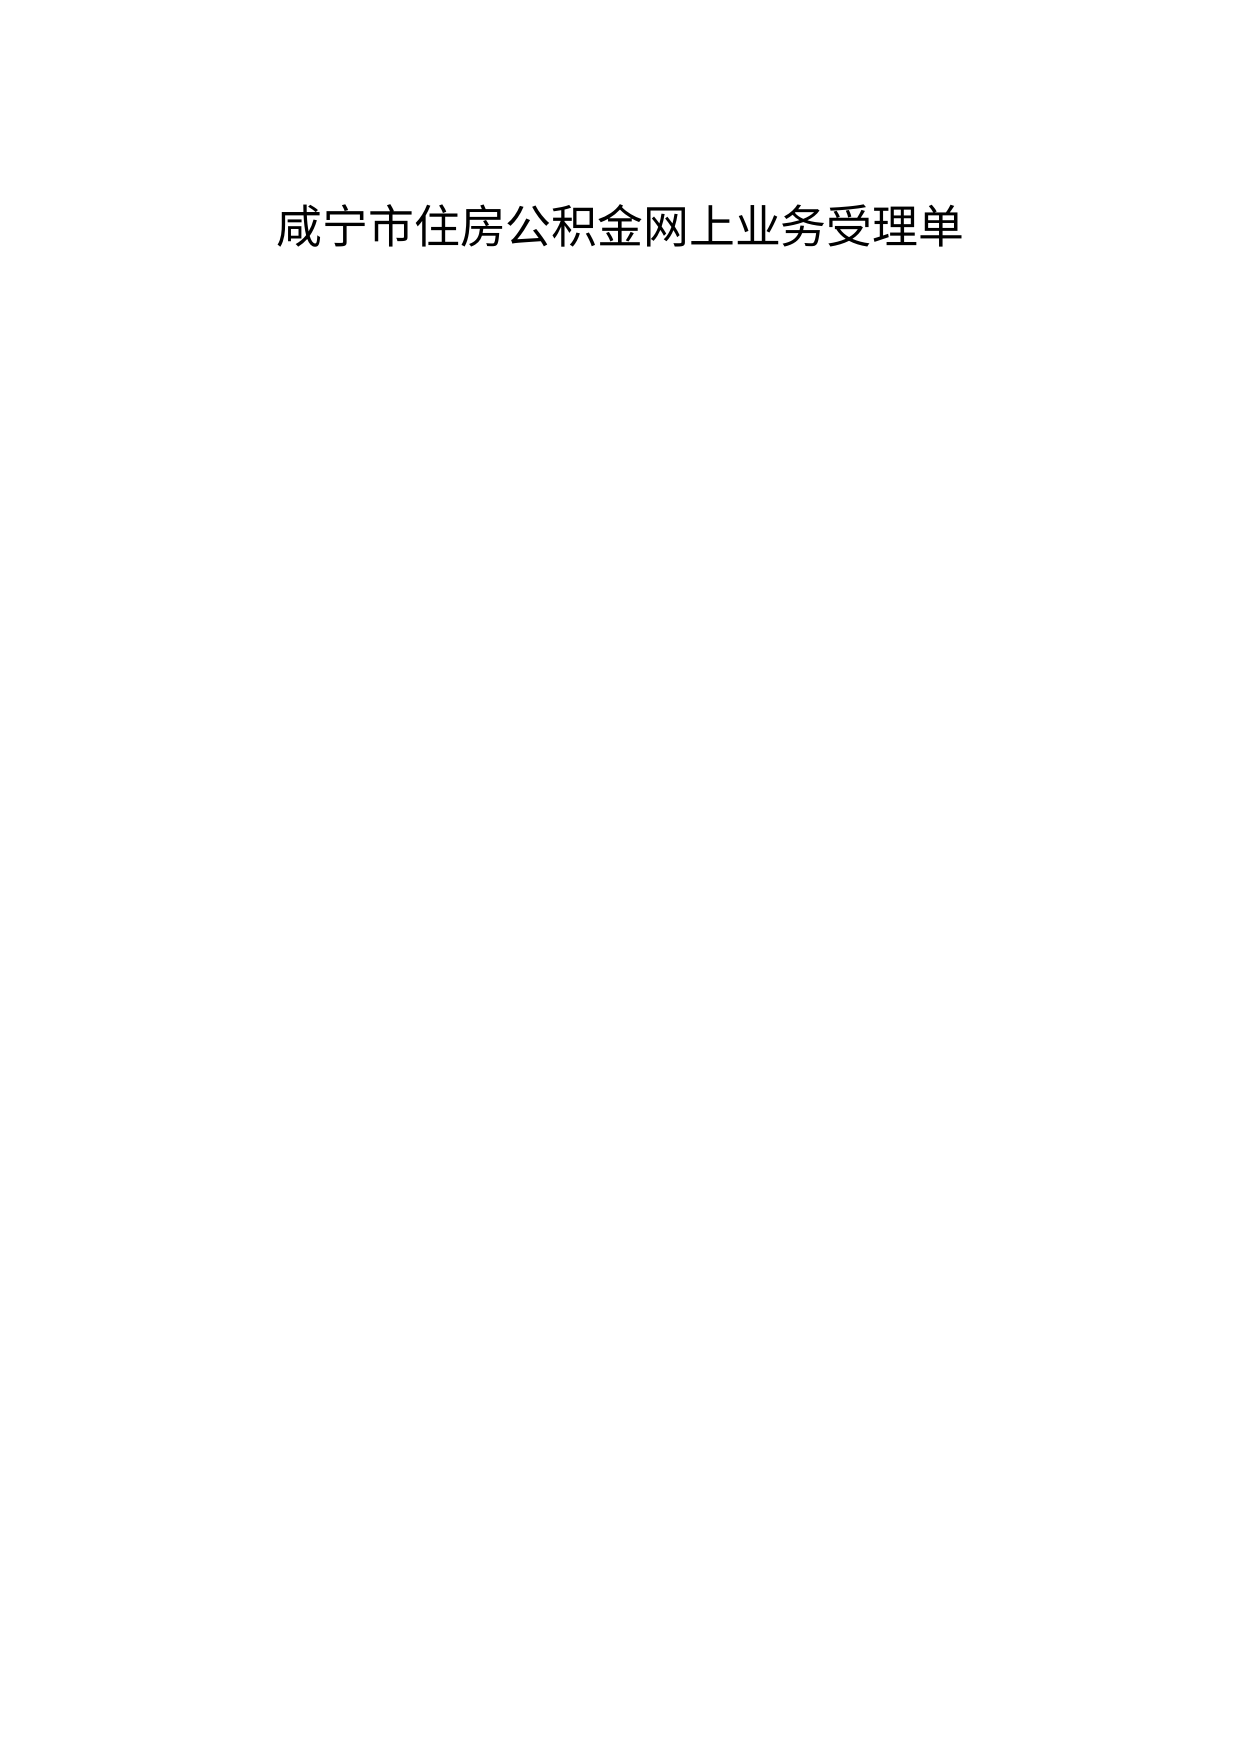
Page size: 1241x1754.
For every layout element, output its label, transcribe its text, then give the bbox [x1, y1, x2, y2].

subtitle 咸宁市住房公积金网上业务受理单 [148, 174, 1092, 272]
